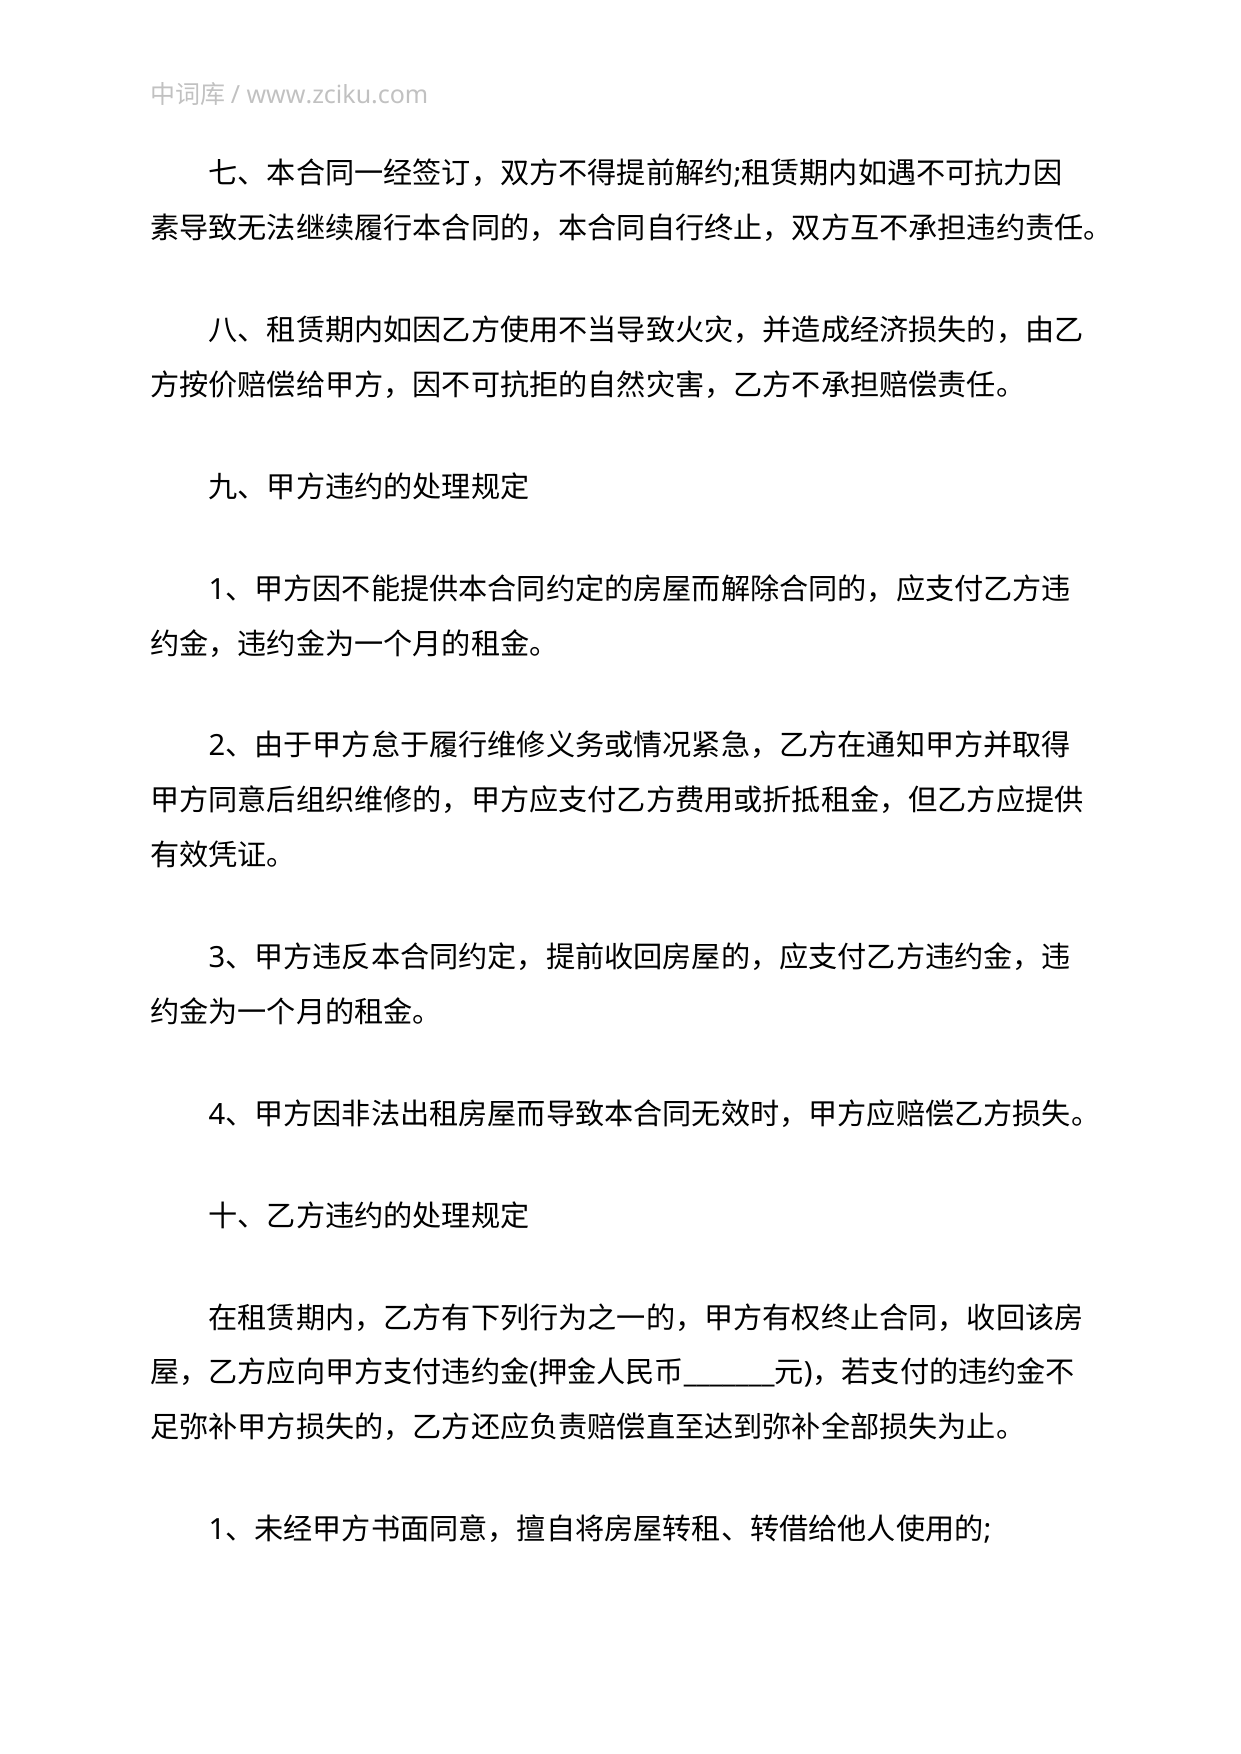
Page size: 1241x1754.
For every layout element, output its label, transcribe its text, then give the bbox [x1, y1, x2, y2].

text 1、甲方因不能提供本合同约定的房屋而解除合同的，应支付乙方违约金，违约金为一个月的租金。 [150, 565, 1090, 662]
text 4、甲方因非法出租房屋而导致本合同无效时，甲方应赔偿乙方损失。 [150, 1090, 1090, 1133]
text 九、甲方违约的处理规定 [150, 463, 1090, 506]
text 2、由于甲方怠于履行维修义务或情况紧急，乙方在通知甲方并取得甲方同意后组织维修的，甲方应支付乙方费用或折抵租金，但乙方应提供有效凭证。 [150, 722, 1090, 874]
text 八、租赁期内如因乙方使用不当导致火灾，并造成经济损失的，由乙方按价赔偿给甲方，因不可抗拒的自然灾害，乙方不承担赔偿责任。 [150, 307, 1090, 404]
text 在租赁期内，乙方有下列行为之一的，甲方有权终止合同，收回该房屋，乙方应向甲方支付违约金(押金人民币_______元)，若支付的违约金不足弥补甲方损失的，乙方还应负责赔偿直至达到弥补全部损失为止。 [150, 1294, 1090, 1446]
text 十、乙方违约的处理规定 [150, 1192, 1090, 1235]
text 1、未经甲方书面同意，擅自将房屋转租、转借给他人使用的; [150, 1506, 1090, 1548]
text 七、本合同一经签订，双方不得提前解约;租赁期内如遇不可抗力因素导致无法继续履行本合同的，本合同自行终止，双方互不承担违约责任。 [150, 150, 1090, 247]
text 3、甲方违反本合同约定，提前收回房屋的，应支付乙方违约金，违约金为一个月的租金。 [150, 934, 1090, 1031]
